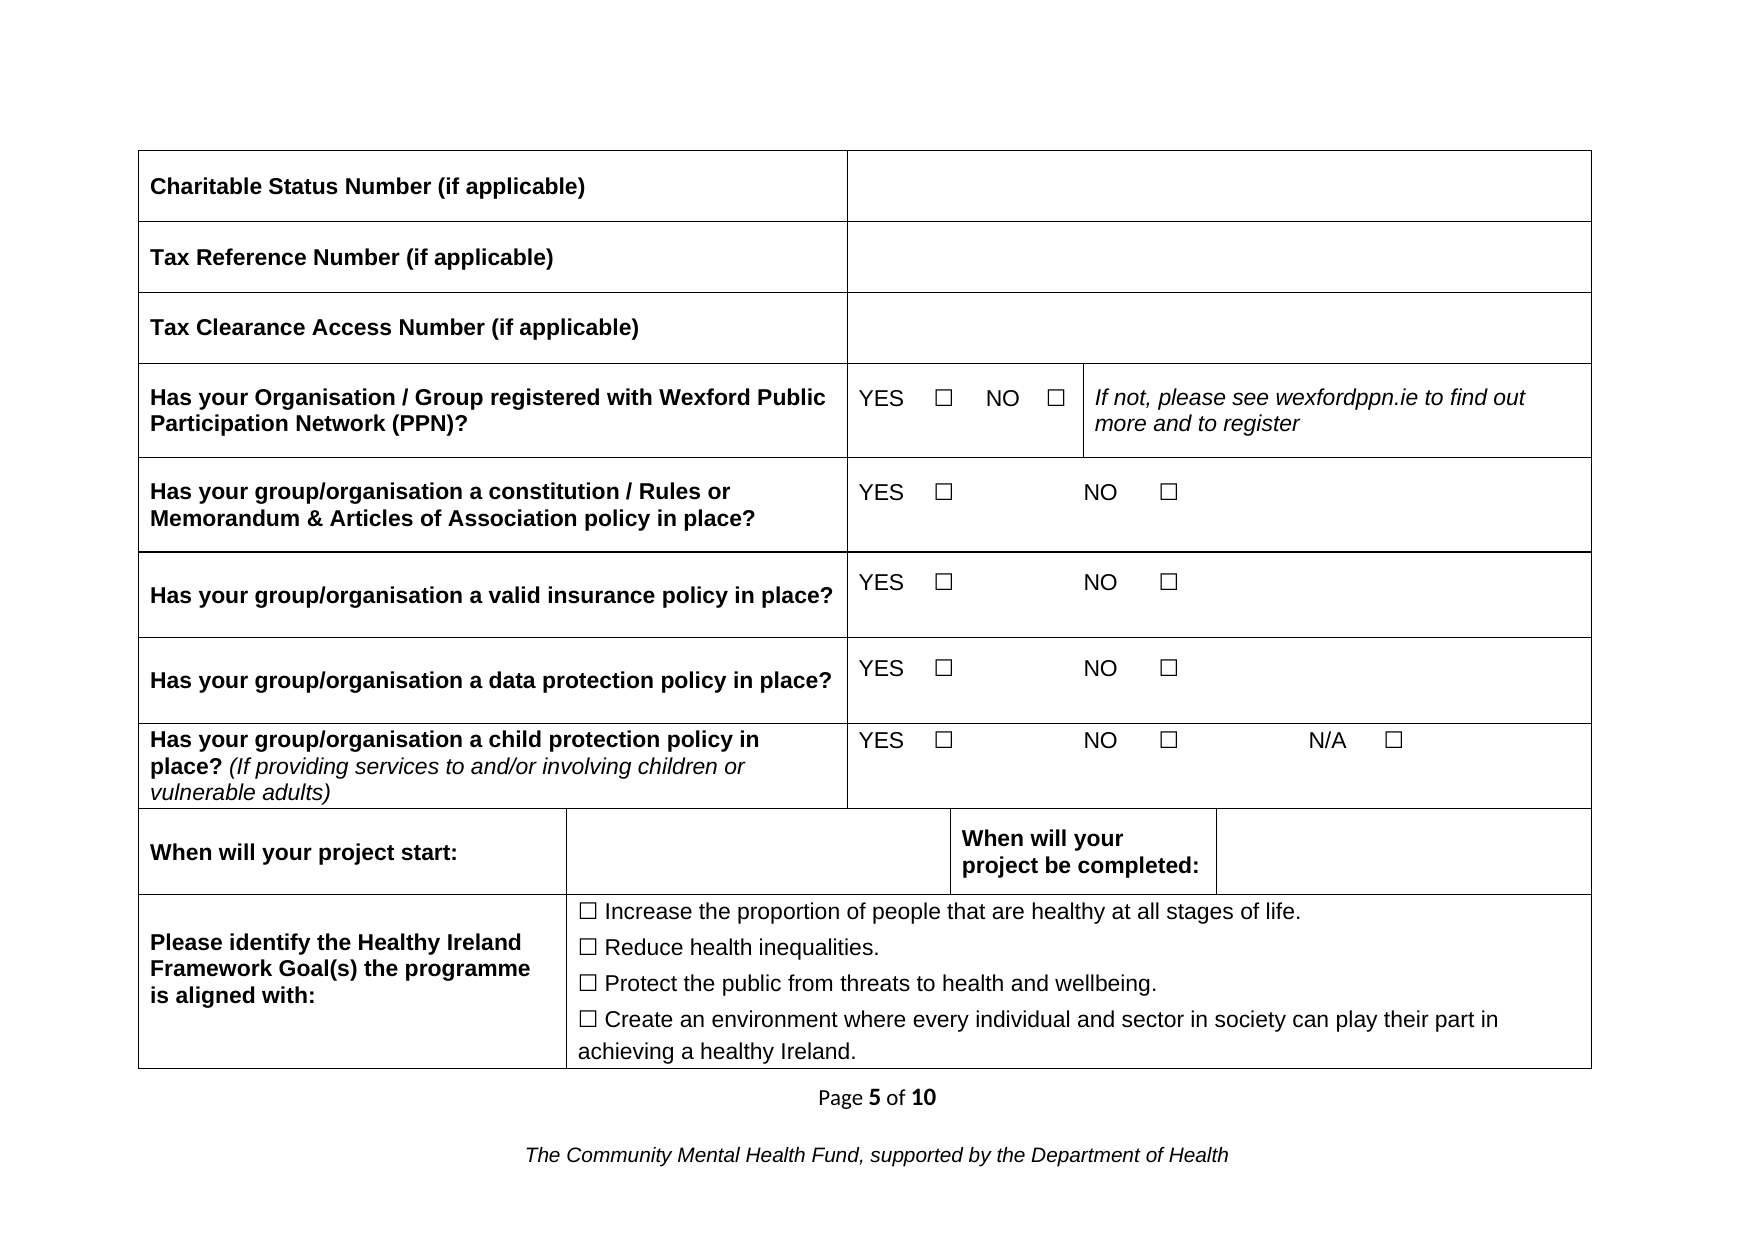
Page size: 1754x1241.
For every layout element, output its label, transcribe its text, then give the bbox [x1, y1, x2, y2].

table_cell Has your group/organisation a child protection policy in place? (If providing services to and/or involving children or vulnerable adults) [139, 724, 847, 808]
table_cell Has your group/organisation a valid insurance policy in place? [139, 553, 847, 637]
table_cell When will your project be completed: [951, 809, 1216, 894]
table_cell Charitable Status Number (if applicable) [139, 151, 847, 221]
table_cell [848, 151, 1591, 221]
table_cell YES ☐ NO ☐ [848, 553, 1591, 637]
table_cell Has your group/organisation a data protection policy in place? [139, 638, 847, 723]
table_cell [567, 809, 950, 894]
table_cell Tax Clearance Access Number (if applicable) [139, 293, 847, 362]
table_cell YES ☐ NO ☐ [848, 458, 1591, 551]
table_cell If not, please see wexfordppn.ie to find out more and to register [1084, 364, 1591, 457]
table_cell YES ☐ NO ☐ [848, 364, 1083, 457]
table_cell Has your group/organisation a constitution / Rules or Memorandum & Articles of Association policy in place? [139, 458, 847, 551]
table_cell Tax Reference Number (if applicable) [139, 222, 847, 292]
table_cell Please identify the Healthy Ireland Framework Goal(s) the programme is aligned with: [139, 895, 566, 1068]
table_cell Has your Organisation / Group registered with Wexford Public Participation Network (PPN)? [139, 364, 847, 457]
table_cell YES ☐ NO ☐ N/A ☐ [848, 724, 1591, 808]
table_cell [848, 293, 1591, 362]
table_cell When will your project start: [139, 809, 566, 894]
table_cell Increase the proportion of people that are healthy at all stages of life. Reduce health inequalities. Protect the public from threats to health and wellbeing. Create an environment where every individual and sector in society can play their part in achieving a healthy Ireland. [567, 895, 1591, 1068]
table_cell [1217, 809, 1591, 894]
table_cell [848, 222, 1591, 292]
table_cell YES ☐ NO ☐ [848, 638, 1591, 723]
